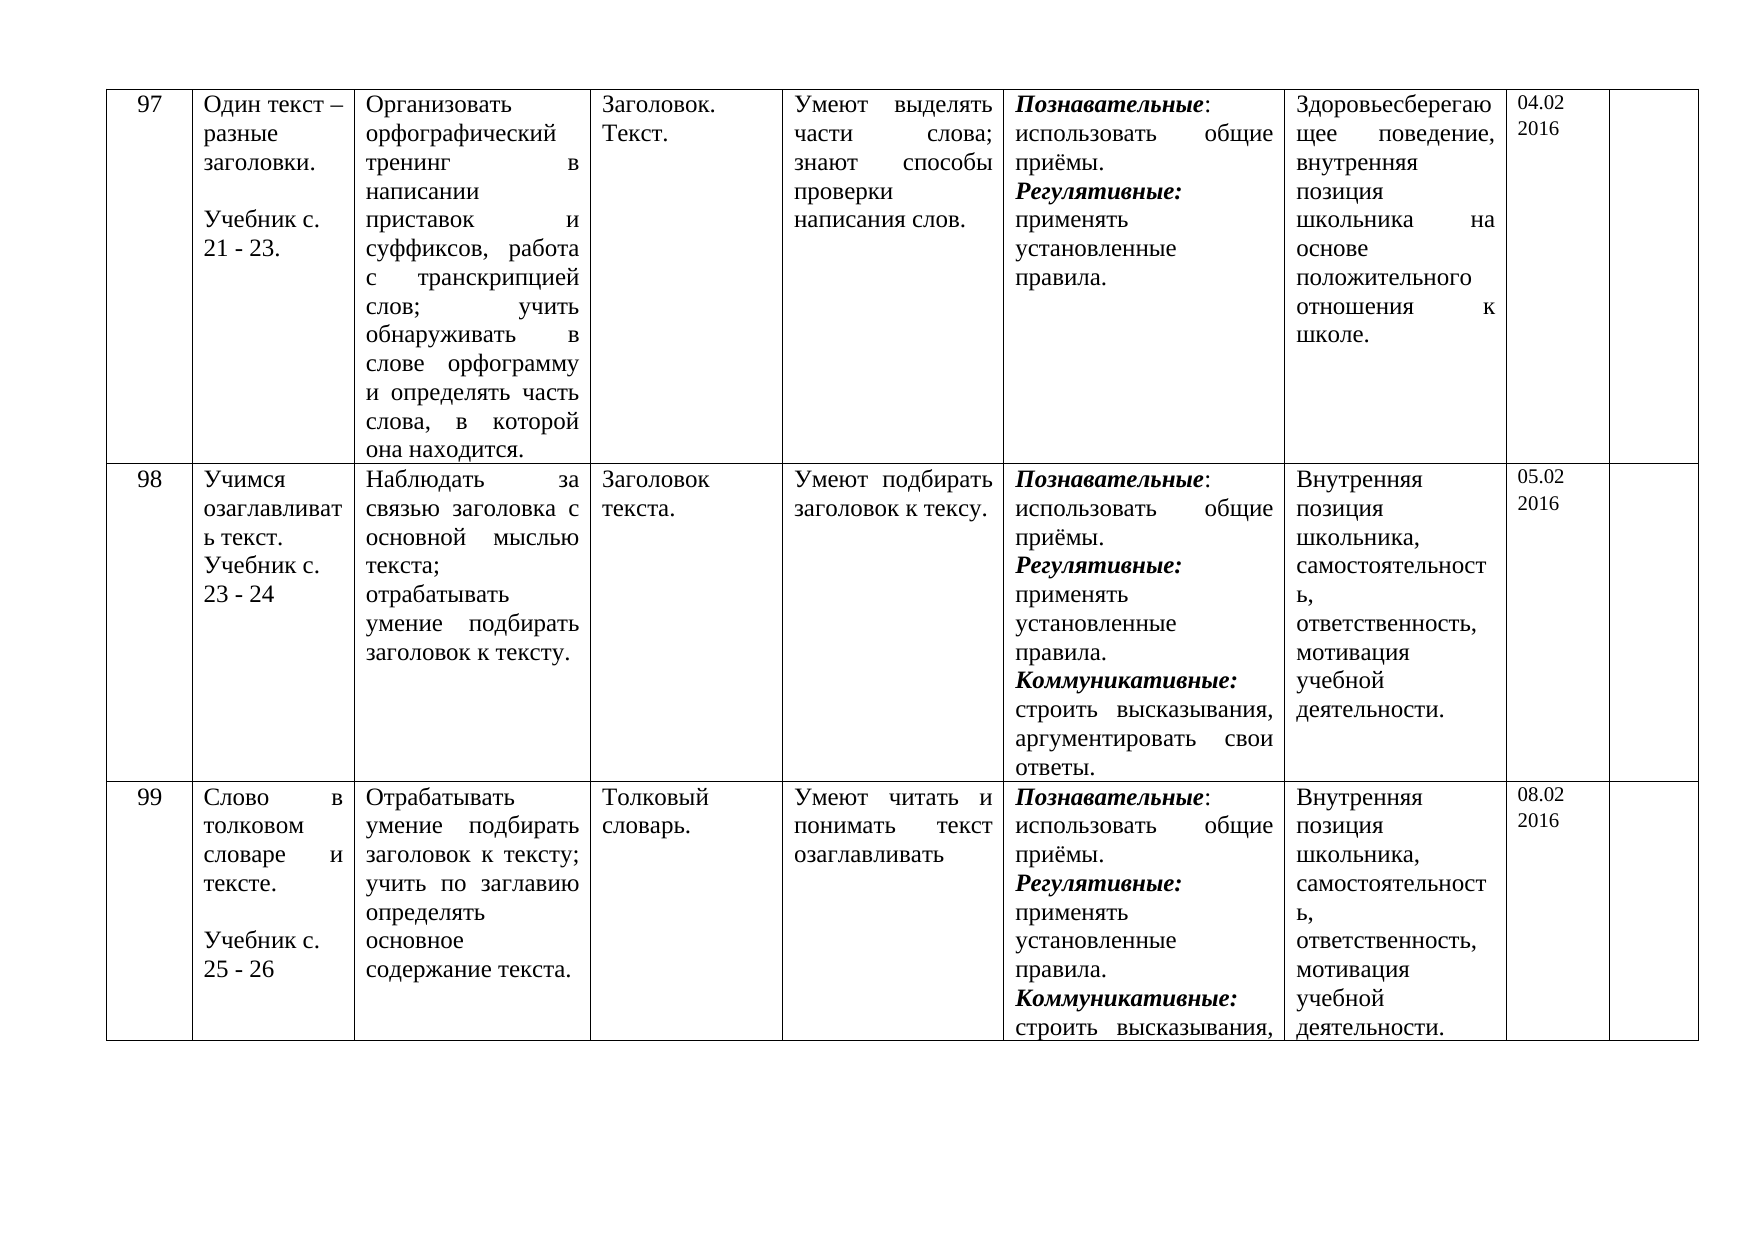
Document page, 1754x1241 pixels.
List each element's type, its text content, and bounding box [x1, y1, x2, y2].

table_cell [783, 782, 1003, 1040]
table_cell Заголовок. Текст. [591, 90, 782, 463]
table_cell 08.02 2016 [1507, 782, 1609, 1040]
table_cell Здоровьесберегающее поведение, внутренняя позиция школьника на основе положительного отношения к школе. [1285, 90, 1506, 463]
table_cell Наблюдать за связью заголовка с основной мыслью текста; отрабатывать умение подбирать заголовок к тексту. [355, 464, 590, 781]
table_cell Внутренняя позиция школьника, самостоятельность, ответственность, мотивация учебной деятельности. [1285, 464, 1506, 781]
table_cell [1610, 464, 1698, 781]
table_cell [1285, 782, 1506, 1040]
table_cell Толковый словарь. [591, 782, 782, 1040]
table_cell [193, 782, 354, 1040]
table_cell 98 [107, 464, 192, 781]
table_cell 99 [107, 782, 192, 1040]
table_cell [1610, 90, 1698, 463]
table_cell Заголовок текста. [591, 464, 782, 781]
table_cell 04.02 2016 [1507, 90, 1609, 463]
table_cell Учимся озаглавливать текст. Учебник с. 23 - 24 [193, 464, 354, 781]
table_cell Умеют подбирать заголовок к тексу. [783, 464, 1003, 781]
table_cell Организовать орфографический тренинг в написании приставок и суффиксов, работа с транскрипцией слов; учить обнаруживать в слове орфограмму и определять часть слова, в которой она находится. [355, 90, 590, 463]
table_cell 97 [107, 90, 192, 463]
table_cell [1004, 90, 1284, 463]
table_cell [355, 782, 590, 1040]
table_cell 05.02 2016 [1507, 464, 1609, 781]
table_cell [1004, 782, 1284, 1040]
table_cell Умеют выделять части слова; знают способы проверки написания слов. [783, 90, 1003, 463]
table_cell [1610, 782, 1698, 1040]
table_cell Один текст – разные заголовки. Учебник с. 21 - 23. [193, 90, 354, 463]
